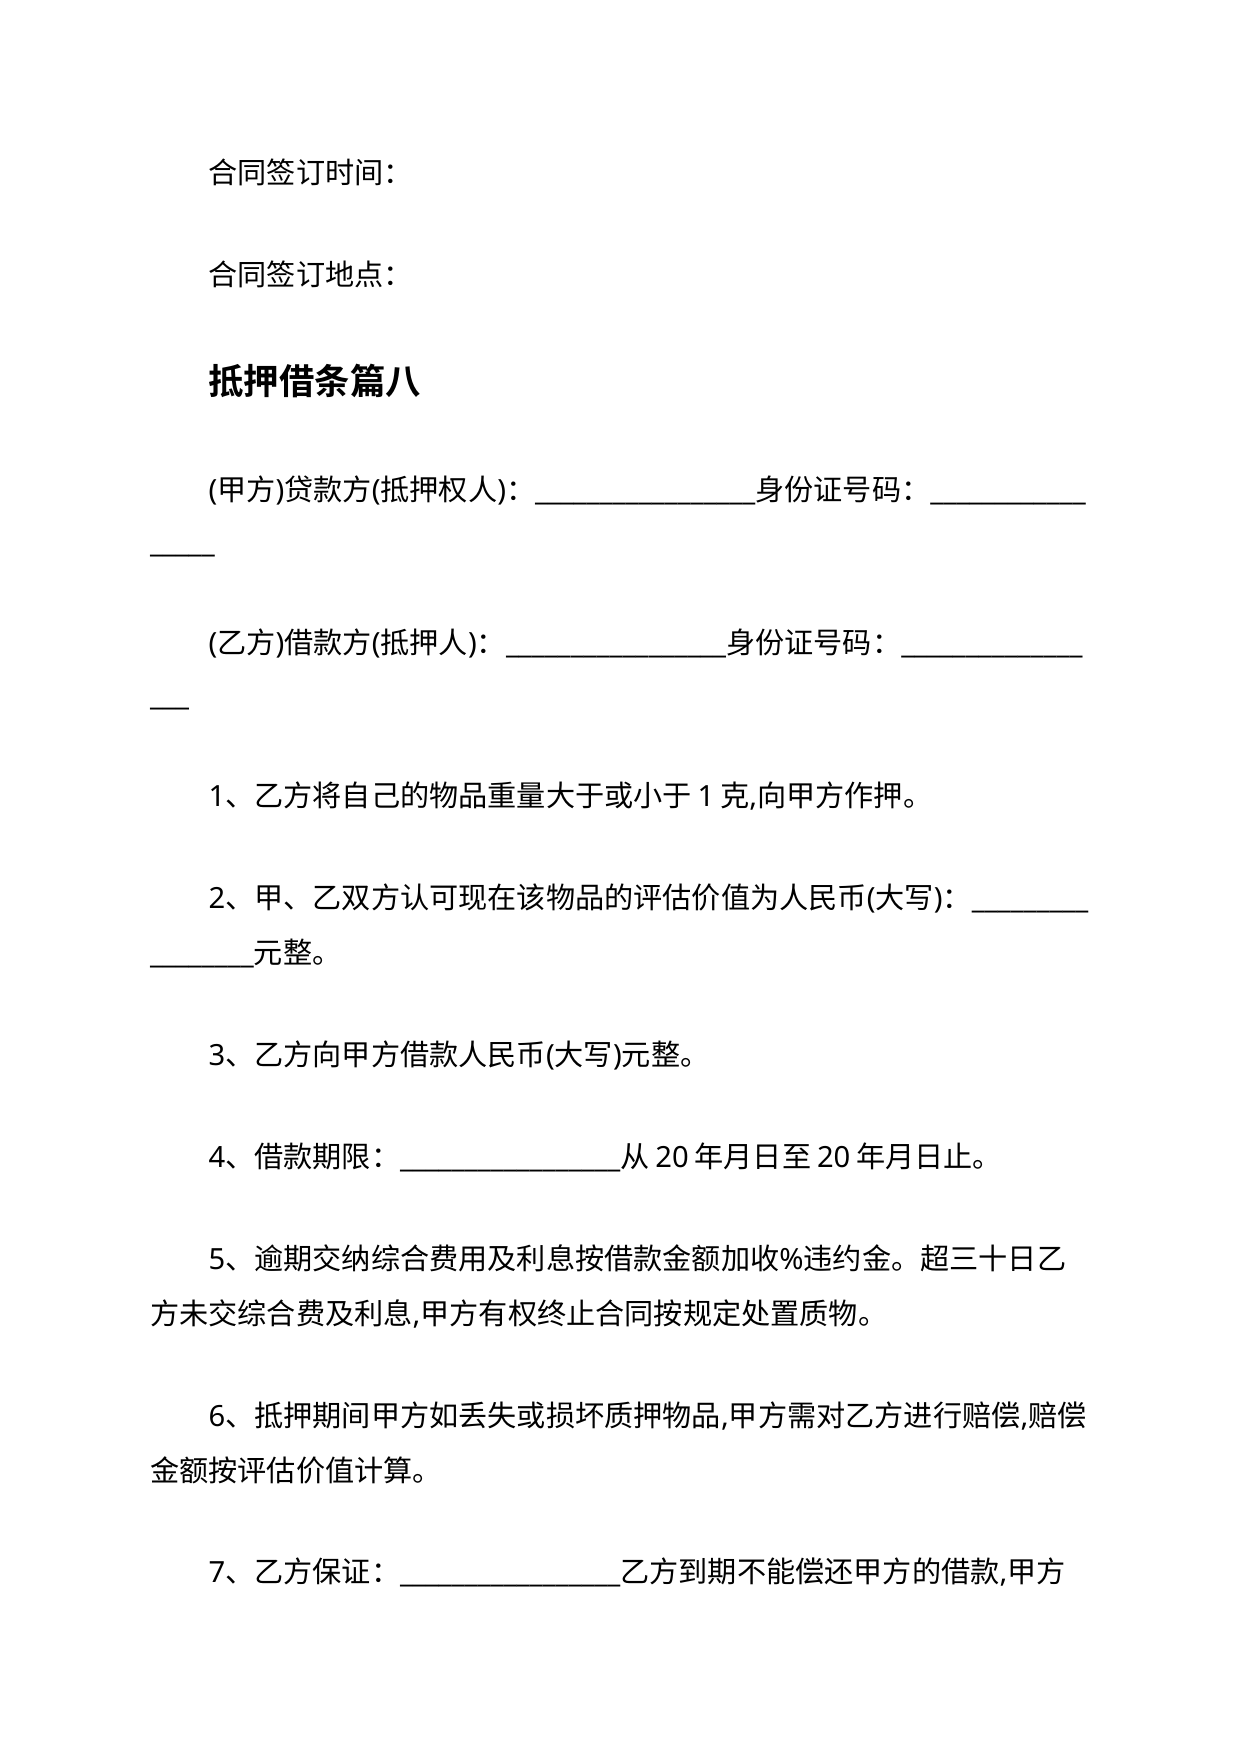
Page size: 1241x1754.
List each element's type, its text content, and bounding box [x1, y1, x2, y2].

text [150, 1549, 1090, 1591]
text 3、乙方向甲方借款人民币(大写)元整。 [150, 1031, 1090, 1074]
text (乙方)借款方(抵押人)：_________________身份证号码：_________________ [150, 620, 1090, 714]
text (甲方)贷款方(抵押权人)：_________________身份证号码：_________________ [150, 467, 1090, 561]
text 6、抵押期间甲方如丢失或损坏质押物品,甲方需对乙方进行赔偿,赔偿金额按评估价值计算。 [150, 1392, 1090, 1489]
text 4、借款期限：_________________从20年月日至20年月日止。 [150, 1133, 1090, 1176]
text 合同签订时间： [150, 150, 1090, 192]
text 合同签订地点： [150, 252, 1090, 294]
text 5、逾期交纳综合费用及利息按借款金额加收%违约金。超三十日乙方未交综合费及利息,甲方有权终止合同按规定处置质物。 [150, 1235, 1090, 1333]
text 抵押借条篇八 [150, 353, 1090, 405]
text 1、乙方将自己的物品重量大于或小于1克,向甲方作押。 [150, 772, 1090, 815]
text 2、甲、乙双方认可现在该物品的评估价值为人民币(大写)：_________________元整。 [150, 874, 1090, 972]
